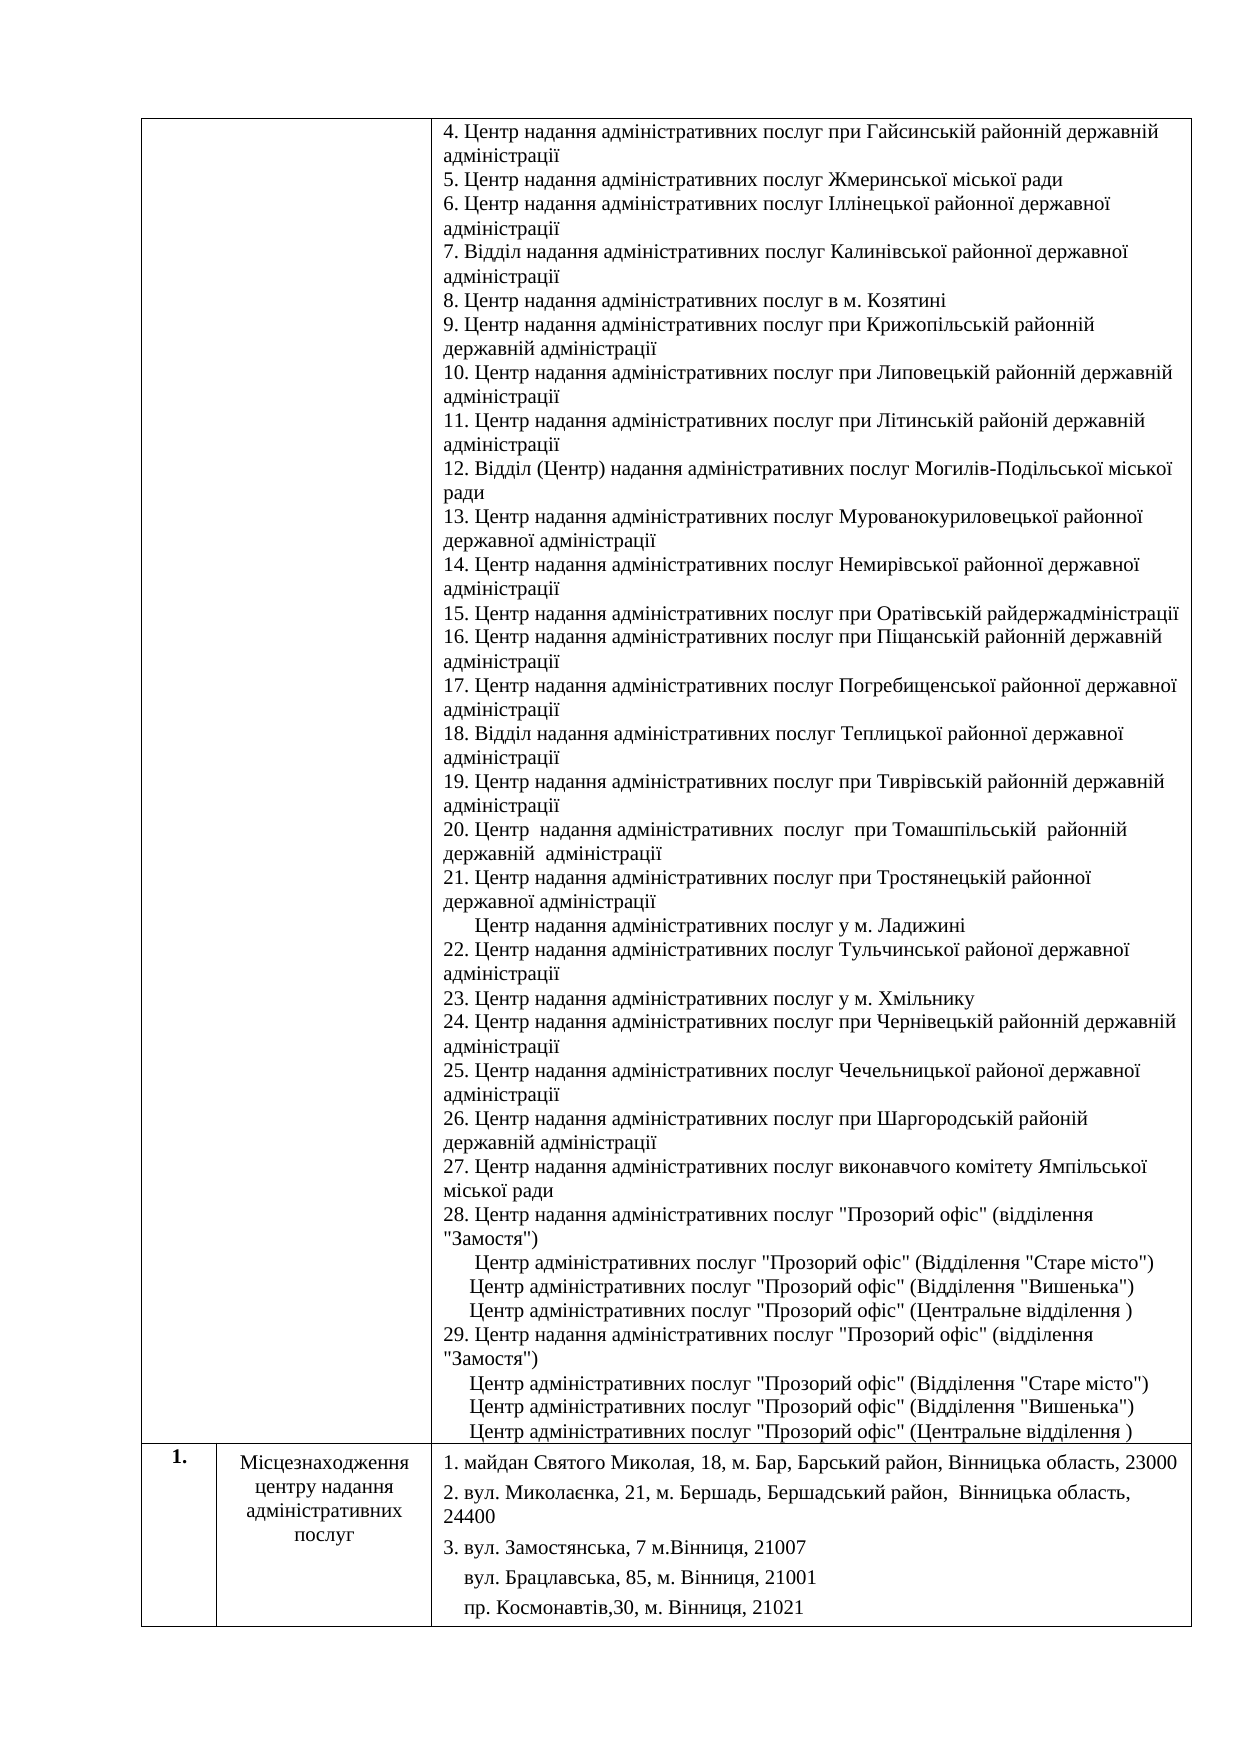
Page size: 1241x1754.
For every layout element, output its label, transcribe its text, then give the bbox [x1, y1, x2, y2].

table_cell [432, 119, 1191, 1443]
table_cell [432, 1444, 1191, 1626]
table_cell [217, 1444, 431, 1626]
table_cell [142, 119, 431, 1443]
table_cell 1. [142, 1444, 216, 1626]
